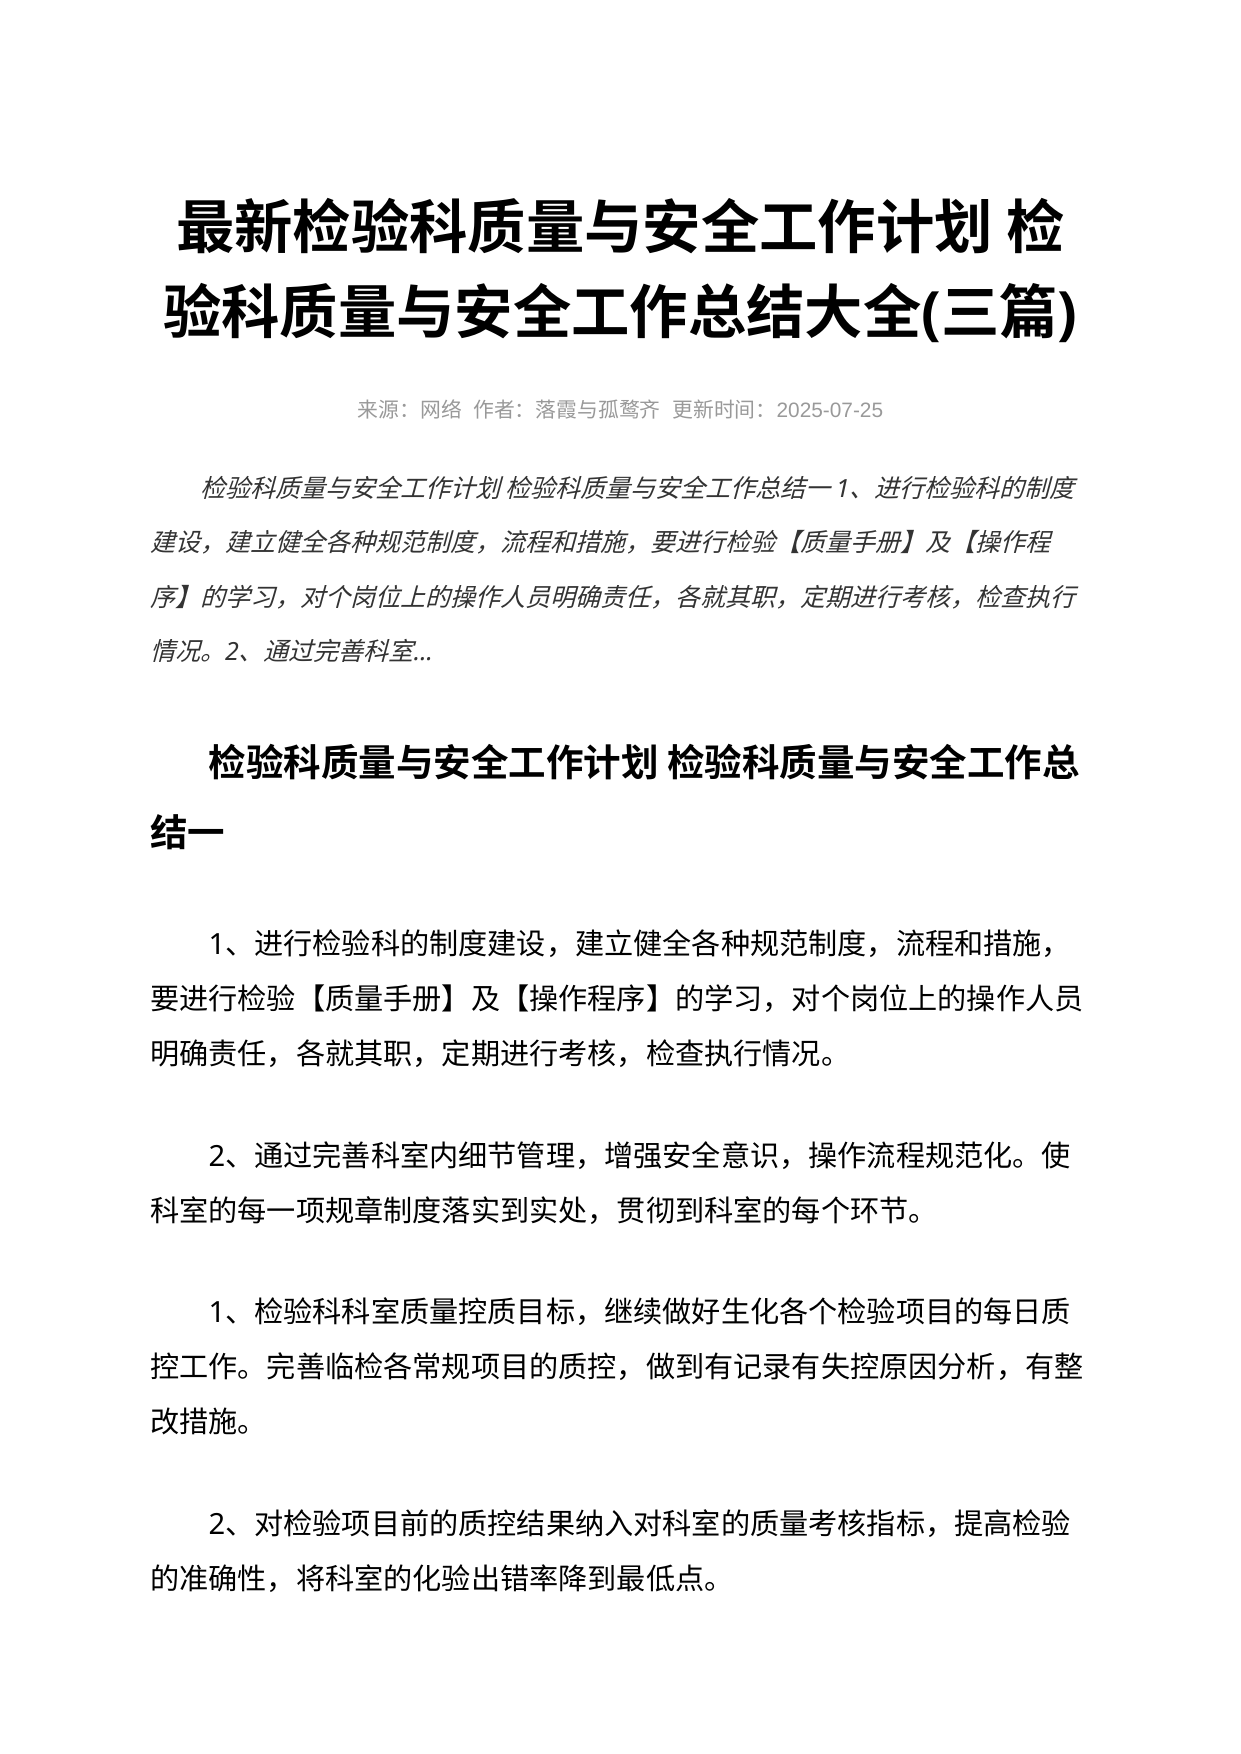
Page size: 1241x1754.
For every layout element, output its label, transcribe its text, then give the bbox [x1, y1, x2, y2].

text 检验科质量与安全工作计划 检验科质量与安全工作总结一1、进行检验科的制度建设，建立健全各种规范制度，流程和措施，要进行检验【质量手册】及【操作程序】的学习，对个岗位上的操作人员明确责任，各就其职，定期进行考核，检查执行情况。2、通过完善科室... [150, 468, 1090, 668]
text 来源：网络 作者：落霞与孤鹜齐 更新时间：2025-07-25 [150, 397, 1090, 421]
text 1、检验科科室质量控质目标，继续做好生化各个检验项目的每日质控工作。完善临检各常规项目的质控，做到有记录有失控原因分析，有整改措施。 [150, 1289, 1090, 1441]
text 2、通过完善科室内细节管理，增强安全意识，操作流程规范化。使科室的每一项规章制度落实到实处，贯彻到科室的每个环节。 [150, 1132, 1090, 1229]
text 2、对检验项目前的质控结果纳入对科室的质量考核指标，提高检验的准确性，将科室的化验出错率降到最低点。 [150, 1501, 1090, 1598]
subtitle 最新检验科质量与安全工作计划 检验科质量与安全工作总结大全(三篇) [150, 181, 1090, 351]
text 检验科质量与安全工作计划 检验科质量与安全工作总结一 [150, 733, 1090, 857]
text 1、进行检验科的制度建设，建立健全各种规范制度，流程和措施，要进行检验【质量手册】及【操作程序】的学习，对个岗位上的操作人员明确责任，各就其职，定期进行考核，检查执行情况。 [150, 921, 1090, 1073]
